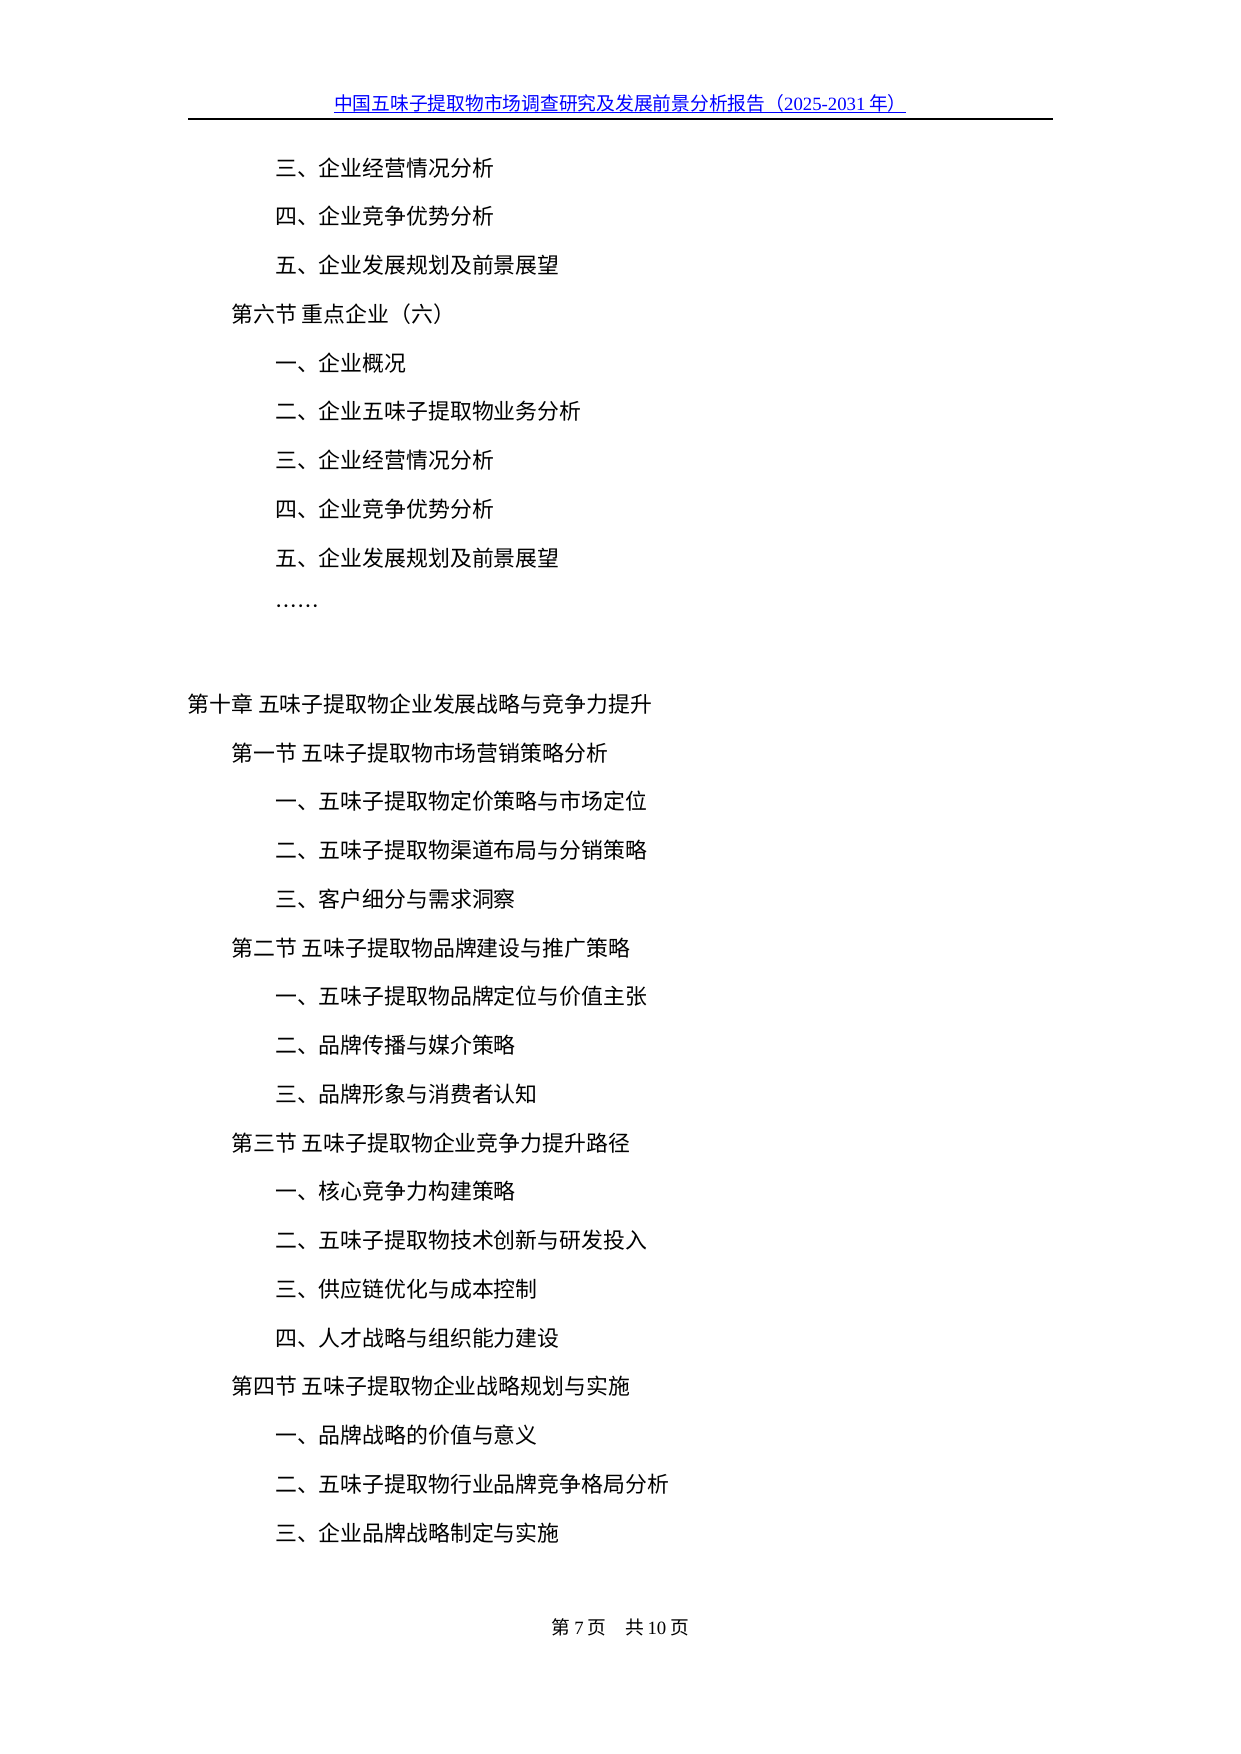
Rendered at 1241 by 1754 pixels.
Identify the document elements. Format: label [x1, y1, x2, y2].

text [187, 150, 1053, 1548]
